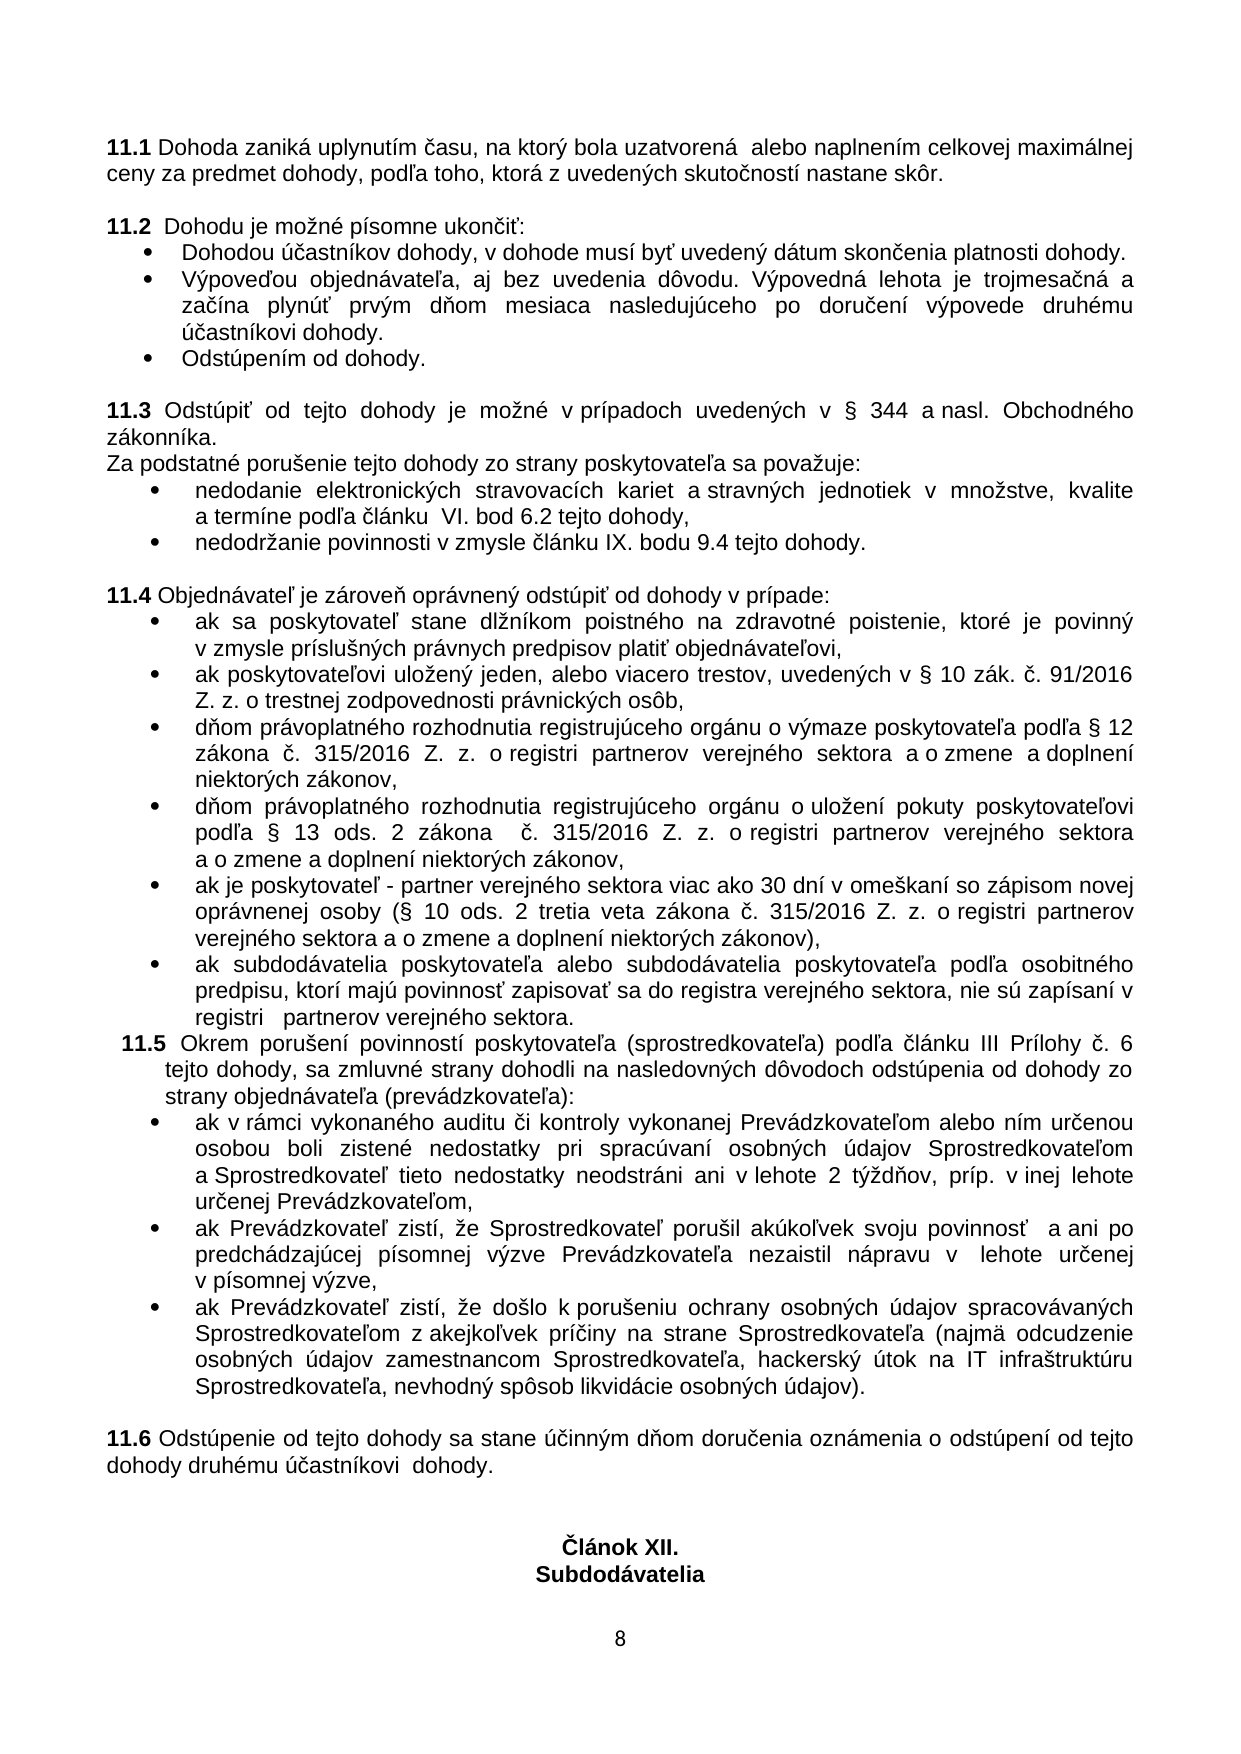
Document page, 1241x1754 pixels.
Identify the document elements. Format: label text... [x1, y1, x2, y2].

text 11.2 Dohodu je možné písomne ukončiť: [106, 213, 1134, 239]
list Okrem porušení povinností poskytovateľa (sprostredkovateľa) podľa článku III Prílohy č. 6 tejto dohody, sa zmluvné strany dohodli na nasledovných dôvodoch odstúpenia od dohody zo strany objednávateľa (prevádzkovateľa): [121, 1030, 1134, 1109]
list ak Prevádzkovateľ zistí, že došlo k porušeniu ochrany osobných údajov spracovávaných Sprostredkovateľom z akejkoľvek príčiny na strane Sprostredkovateľa (najmä odcudzenie osobných údajov zamestnancom Sprostredkovateľa, hackerský útok na IT infraštruktúru Sprostredkovateľa, nevhodný spôsob likvidácie osobných údajov). [151, 1293, 1134, 1399]
text 11.6 Odstúpenie od tejto dohody sa stane účinným dňom doručenia oznámenia o odstúpení od tejto dohody druhému účastníkovi dohody. [106, 1425, 1134, 1478]
list Dohodou účastníkov dohody, v dohode musí byť uvedený dátum skončenia platnosti dohody. [144, 239, 1134, 266]
list ak v rámci vykonaného auditu či kontroly vykonanej Prevádzkovateľom alebo ním určenou osobou boli zistené nedostatky pri spracúvaní osobných údajov Sprostredkovateľom a Sprostredkovateľ tieto nedostatky neodstráni ani v lehote 2 týždňov, príp. v inej lehote určenej Prevádzkovateľom, [151, 1109, 1134, 1214]
list ak Prevádzkovateľ zistí, že Sprostredkovateľ porušil akúkoľvek svoju povinnosť a ani po predchádzajúcej písomnej výzve Prevádzkovateľa nezaistil nápravu v lehote určenej v písomnej výzve, [151, 1214, 1134, 1293]
list nedodanie elektronických stravovacích kariet a stravných jednotiek v množstve, kvalite a termíne podľa článku VI. bod 6.2 tejto dohody, [151, 477, 1134, 529]
list ak sa poskytovateľ stane dlžníkom poistného na zdravotné poistenie, ktoré je povinný v zmysle príslušných právnych predpisov platiť objednávateľovi, [151, 608, 1134, 661]
list Výpoveďou objednávateľa, aj bez uvedenia dôvodu. Výpovedná lehota je trojmesačná a začína plynúť prvým dňom mesiaca nasledujúceho po doručení výpovede druhému účastníkovi dohody. [144, 266, 1134, 345]
list Odstúpením od dohody. [144, 345, 1134, 371]
text 11.1 Dohoda zaniká uplynutím času, na ktorý bola uzatvorená alebo naplnením celkovej maximálnej ceny za predmet dohody, podľa toho, ktorá z uvedených skutočností nastane skôr. [106, 134, 1134, 187]
text Za podstatné porušenie tejto dohody zo strany poskytovateľa sa považuje: [106, 450, 1134, 477]
list dňom právoplatného rozhodnutia registrujúceho orgánu o uložení pokuty poskytovateľovi podľa § 13 ods. 2 zákona č. 315/2016 Z. z. o registri partnerov verejného sektora a o zmene a doplnení niektorých zákonov, [151, 793, 1134, 872]
list ak subdodávatelia poskytovateľa alebo subdodávatelia poskytovateľa podľa osobitného predpisu, ktorí majú povinnosť zapisovať sa do registra verejného sektora, nie sú zapísaní v registri partnerov verejného sektora. [151, 951, 1134, 1030]
list dňom právoplatného rozhodnutia registrujúceho orgánu o výmaze poskytovateľa podľa § 12 zákona č. 315/2016 Z. z. o registri partnerov verejného sektora a o zmene a doplnení niektorých zákonov, [151, 714, 1134, 793]
list ak poskytovateľovi uložený jeden, alebo viacero trestov, uvedených v § 10 zák. č. 91/2016 Z. z. o trestnej zodpovednosti právnických osôb, [151, 661, 1134, 714]
list ak je poskytovateľ - partner verejného sektora viac ako 30 dní v omeškaní so zápisom novej oprávnenej osoby (§ 10 ods. 2 tretia veta zákona č. 315/2016 Z. z. o registri partnerov verejného sektora a o zmene a doplnení niektorých zákonov), [151, 872, 1134, 951]
text Subdodávatelia [106, 1561, 1134, 1587]
text 11.4 Objednávateľ je zároveň oprávnený odstúpiť od dohody v prípade: [106, 582, 1134, 608]
list nedodržanie povinnosti v zmysle článku IX. bodu 9.4 tejto dohody. [151, 529, 1134, 556]
text 11.3 Odstúpiť od tejto dohody je možné v prípadoch uvedených v § 344 a nasl. Obchodného zákonníka. [106, 397, 1134, 450]
text Článok XII. [106, 1534, 1134, 1561]
